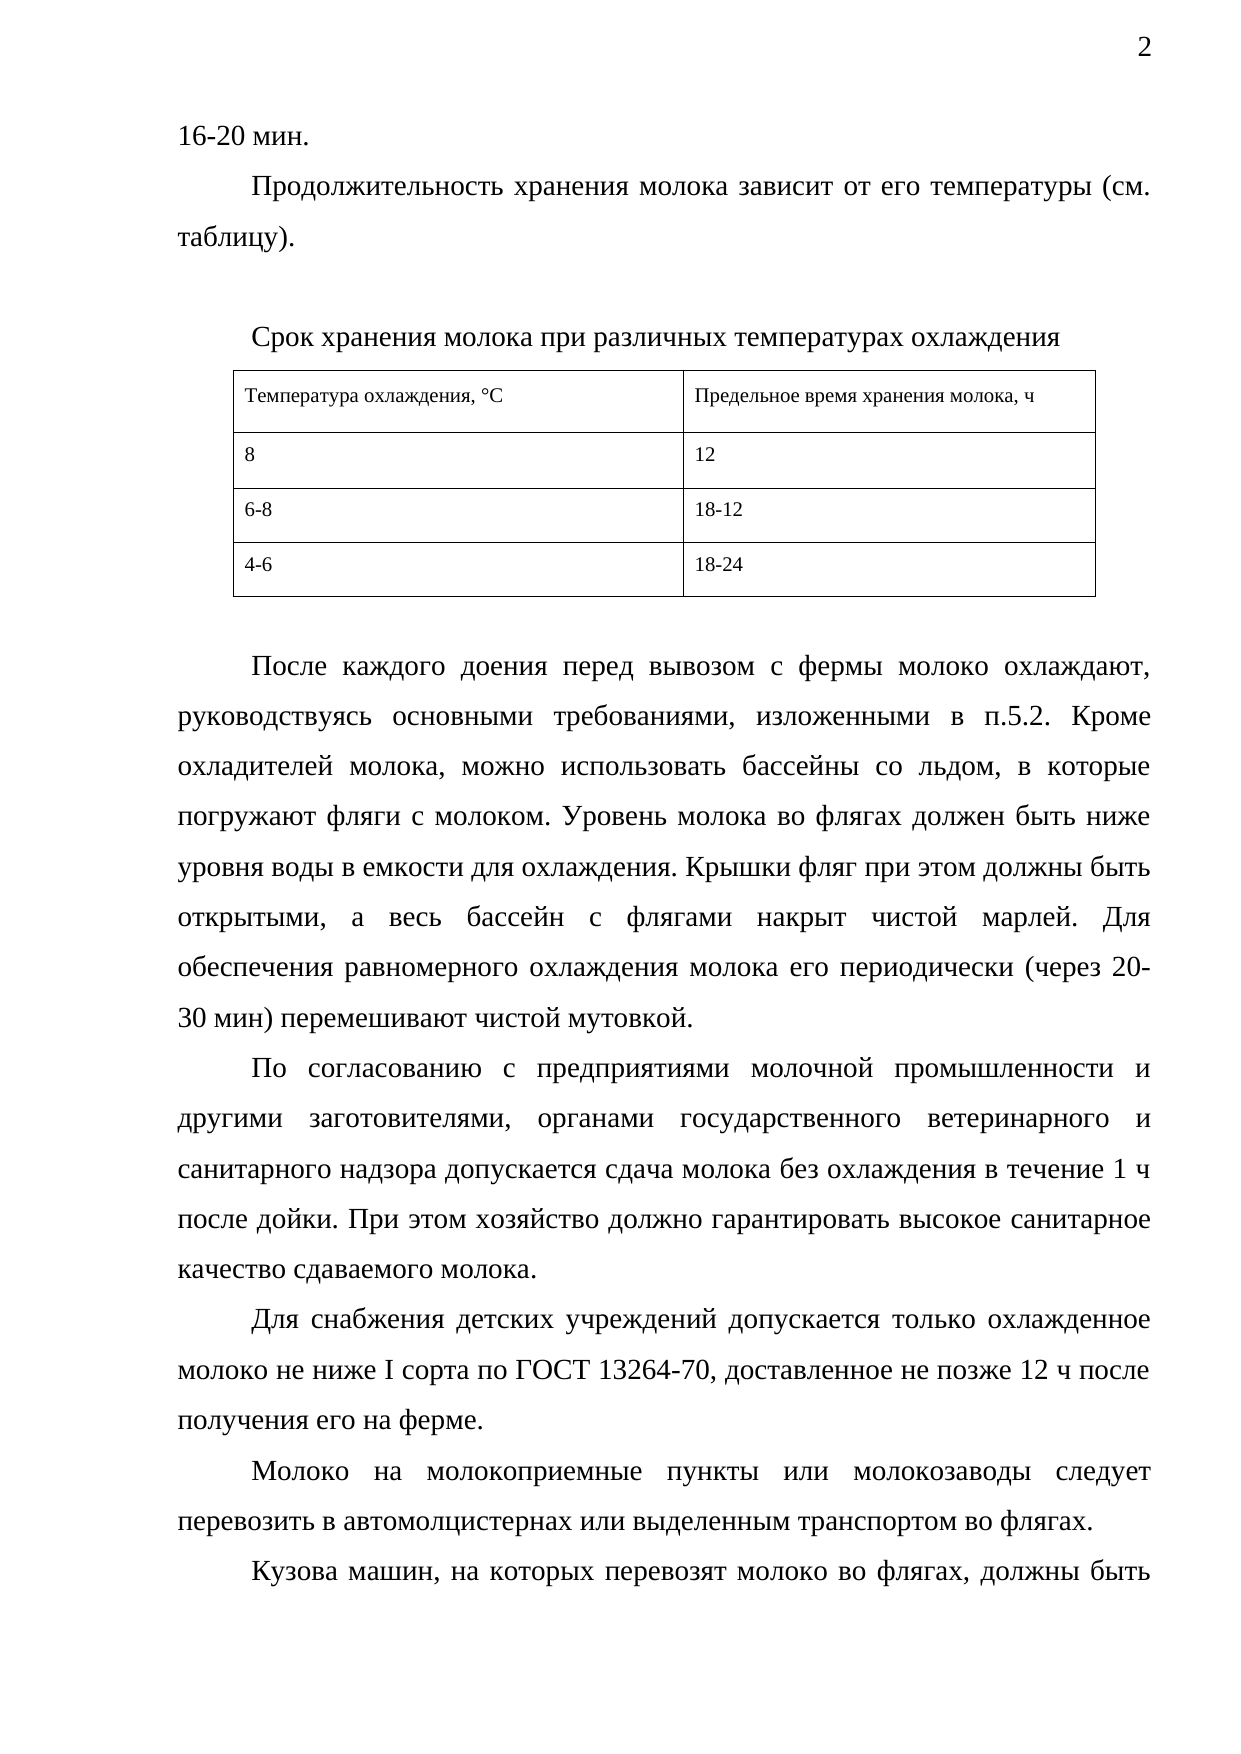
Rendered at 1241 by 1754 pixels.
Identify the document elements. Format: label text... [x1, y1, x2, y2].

text Срок хранения молока при различных температурах охлаждения [177, 319, 1152, 353]
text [177, 118, 1152, 152]
text По согласованию с предприятиями молочной промышленности и другими заготовителями, органами государственного ветеринарного и санитарного надзора допускается сдача молока без охлаждения в течение 1 ч после дойки. При этом хозяйство должно гарантировать высокое санитарное качество сдаваемого молока. [177, 1050, 1152, 1285]
table_cell 6-8 [234, 489, 683, 542]
table_cell 18-12 [684, 489, 1095, 542]
table_cell 8 [234, 433, 683, 487]
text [177, 1553, 1152, 1587]
table_cell 12 [684, 433, 1095, 487]
text После каждого доения перед вывозом с фермы молоко охлаждают, руководствуясь основными требованиями, изложенными в п.5.2. Кроме охладителей молока, можно использовать бассейны со льдом, в которые погружают фляги с молоком. Уровень молока во флягах должен быть ниже уровня воды в емкости для охлаждения. Крышки фляг при этом должны быть открытыми, а весь бассейн с флягами накрыт чистой марлей. Для обеспечения равномерного охлаждения молока его периодически (через 20-30 мин) перемешивают чистой мутовкой. [177, 648, 1152, 1033]
table_cell 4-6 [234, 543, 683, 596]
text Для снабжения детских учреждений допускается только охлажденное молоко не ниже I сорта по ГОСТ 13264-70, доставленное не позже 12 ч после получения его на ферме. [177, 1302, 1152, 1436]
table_header Температура охлаждения, °С [234, 371, 683, 432]
text Молоко на молокоприемные пункты или молокозаводы следует перевозить в автомолцистернах или выделенным транспортом во флягах. [177, 1453, 1152, 1536]
table_cell 18-24 [684, 543, 1095, 596]
table_header Предельное время хранения молока, ч [684, 371, 1095, 432]
text Продолжительность хранения молока зависит от его температуры (см. таблицу). [177, 168, 1152, 252]
